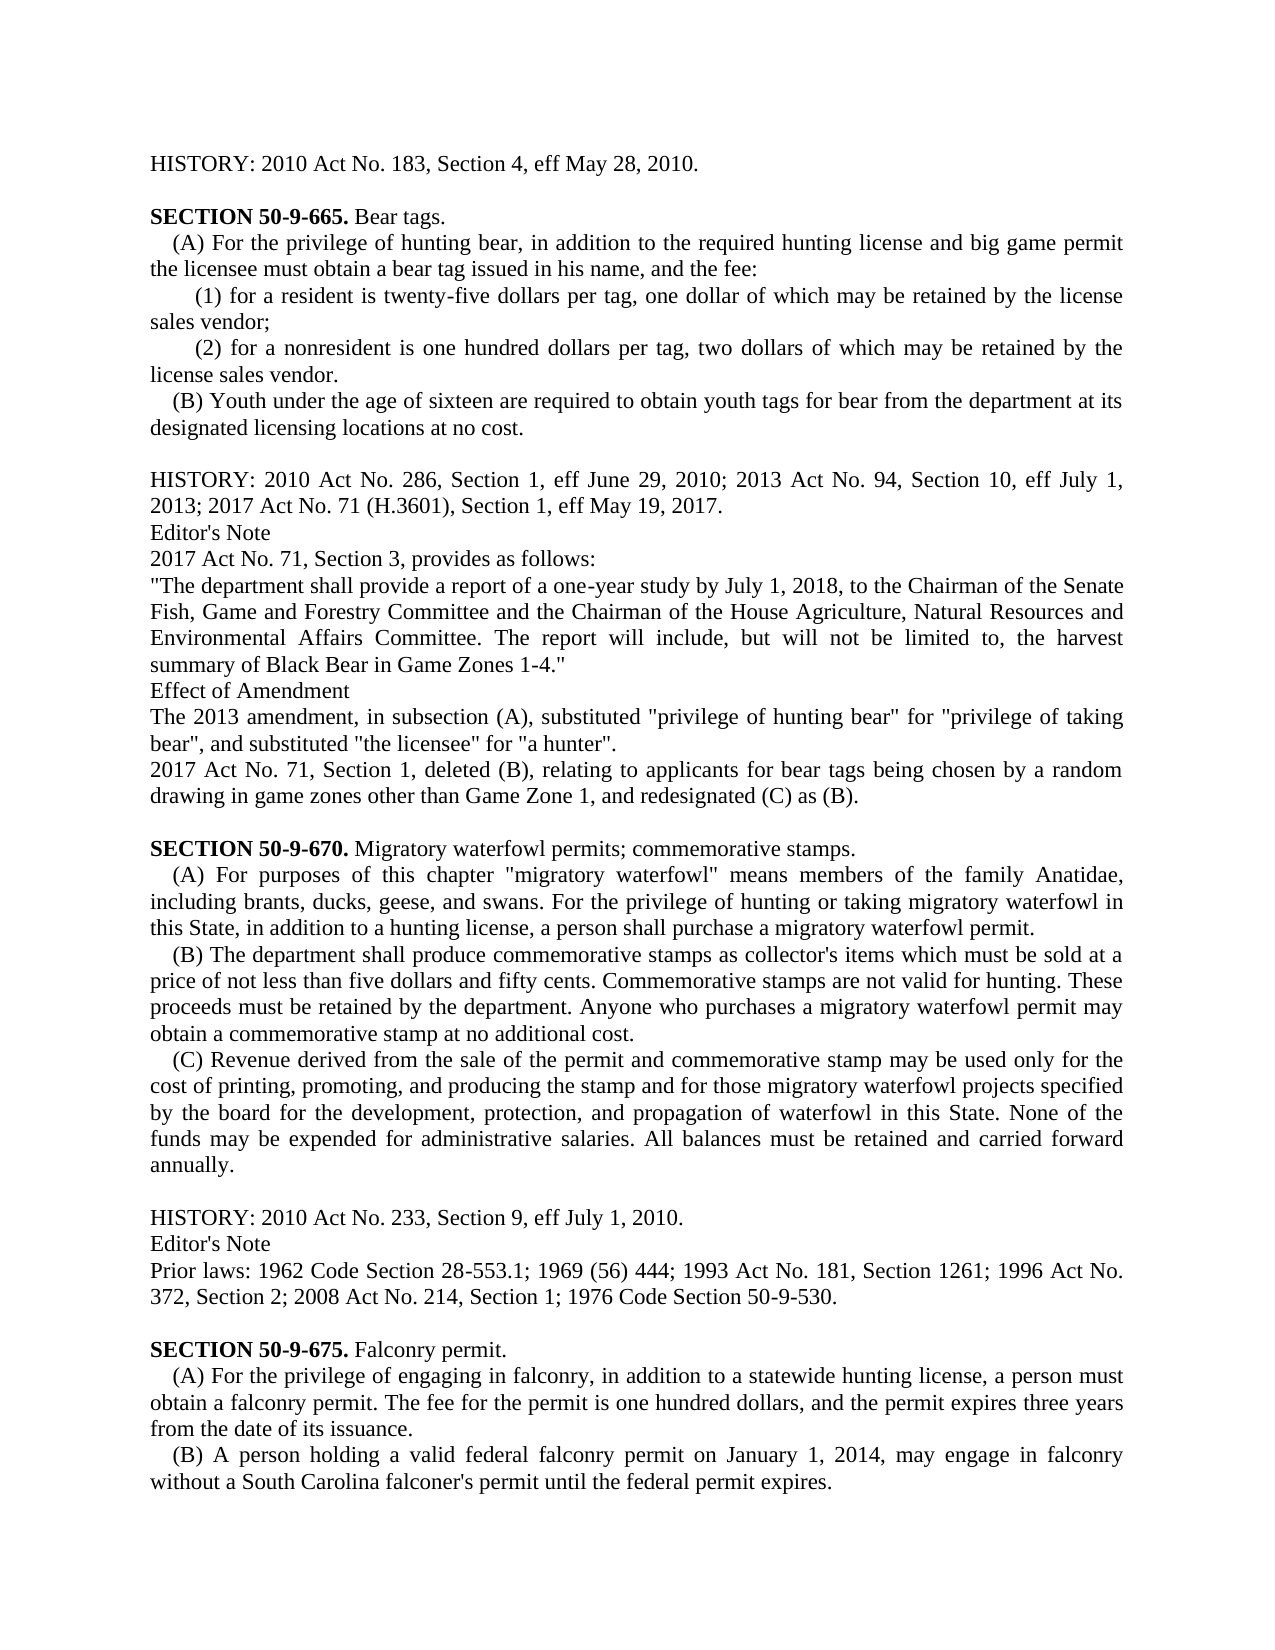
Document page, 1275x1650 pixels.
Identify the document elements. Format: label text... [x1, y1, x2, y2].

text (A) For purposes of this chapter "migratory waterfowl" means members of the family Anatidae, including brants, ducks, geese, and swans. For the privilege of hunting or taking migratory waterfowl in this State, in addition to a hunting license, a person shall purchase a migratory waterfowl permit. [150, 862, 1125, 941]
text (A) For the privilege of engaging in falconry, in addition to a statewide hunting license, a person must obtain a falconry permit. The fee for the permit is one hundred dollars, and the permit expires three years from the date of its issuance. [150, 1362, 1125, 1441]
text Editor's Note [150, 519, 1125, 545]
text HISTORY: 2010 Act No. 183, Section 4, eff May 28, 2010. [150, 150, 1125, 176]
text (B) A person holding a valid federal falconry permit on January 1, 2014, may engage in falconry without a South Carolina falconer's permit until the federal permit expires. [150, 1441, 1125, 1494]
text Editor's Note [150, 1231, 1125, 1257]
text Effect of Amendment [150, 677, 1125, 703]
text SECTION 50-9-670. Migratory waterfowl permits; commemorative stamps. [150, 835, 1125, 862]
text (A) For the privilege of hunting bear, in addition to the required hunting license and big game permit the licensee must obtain a bear tag issued in his name, and the fee: [150, 229, 1125, 282]
text (B) Youth under the age of sixteen are required to obtain youth tags for bear from the department at its designated licensing locations at no cost. [150, 387, 1125, 440]
text Prior laws: 1962 Code Section 28-553.1; 1969 (56) 444; 1993 Act No. 181, Section 1261; 1996 Act No. 372, Section 2; 2008 Act No. 214, Section 1; 1976 Code Section 50-9-530. [150, 1257, 1125, 1309]
text HISTORY: 2010 Act No. 286, Section 1, eff June 29, 2010; 2013 Act No. 94, Section 10, eff July 1, 2013; 2017 Act No. 71 (H.3601), Section 1, eff May 19, 2017. [150, 466, 1125, 519]
text The 2013 amendment, in subsection (A), substituted "privilege of hunting bear" for "privilege of taking bear", and substituted "the licensee" for "a hunter". [150, 703, 1125, 756]
text SECTION 50-9-665. Bear tags. [150, 203, 1125, 229]
text (1) for a resident is twenty-five dollars per tag, one dollar of which may be retained by the license sales vendor; [150, 282, 1125, 334]
text 2017 Act No. 71, Section 3, provides as follows: [150, 545, 1125, 572]
text (B) The department shall produce commemorative stamps as collector's items which must be sold at a price of not less than five dollars and fifty cents. Commemorative stamps are not valid for hunting. These proceeds must be retained by the department. Anyone who purchases a migratory waterfowl permit may obtain a commemorative stamp at no additional cost. [150, 941, 1125, 1046]
text HISTORY: 2010 Act No. 233, Section 9, eff July 1, 2010. [150, 1204, 1125, 1231]
text (C) Revenue derived from the sale of the permit and commemorative stamp may be used only for the cost of printing, promoting, and producing the stamp and for those migratory waterfowl projects specified by the board for the development, protection, and propagation of waterfowl in this State. None of the funds may be expended for administrative salaries. All balances must be retained and carried forward annually. [150, 1046, 1125, 1178]
text "The department shall provide a report of a one-year study by July 1, 2018, to the Chairman of the Senate Fish, Game and Forestry Committee and the Chairman of the House Agriculture, Natural Resources and Environmental Affairs Committee. The report will include, but will not be limited to, the harvest summary of Black Bear in Game Zones 1-4." [150, 572, 1125, 677]
text 2017 Act No. 71, Section 1, deleted (B), relating to applicants for bear tags being chosen by a random drawing in game zones other than Game Zone 1, and redesignated (C) as (B). [150, 756, 1125, 809]
text SECTION 50-9-675. Falconry permit. [150, 1336, 1125, 1362]
text (2) for a nonresident is one hundred dollars per tag, two dollars of which may be retained by the license sales vendor. [150, 334, 1125, 387]
